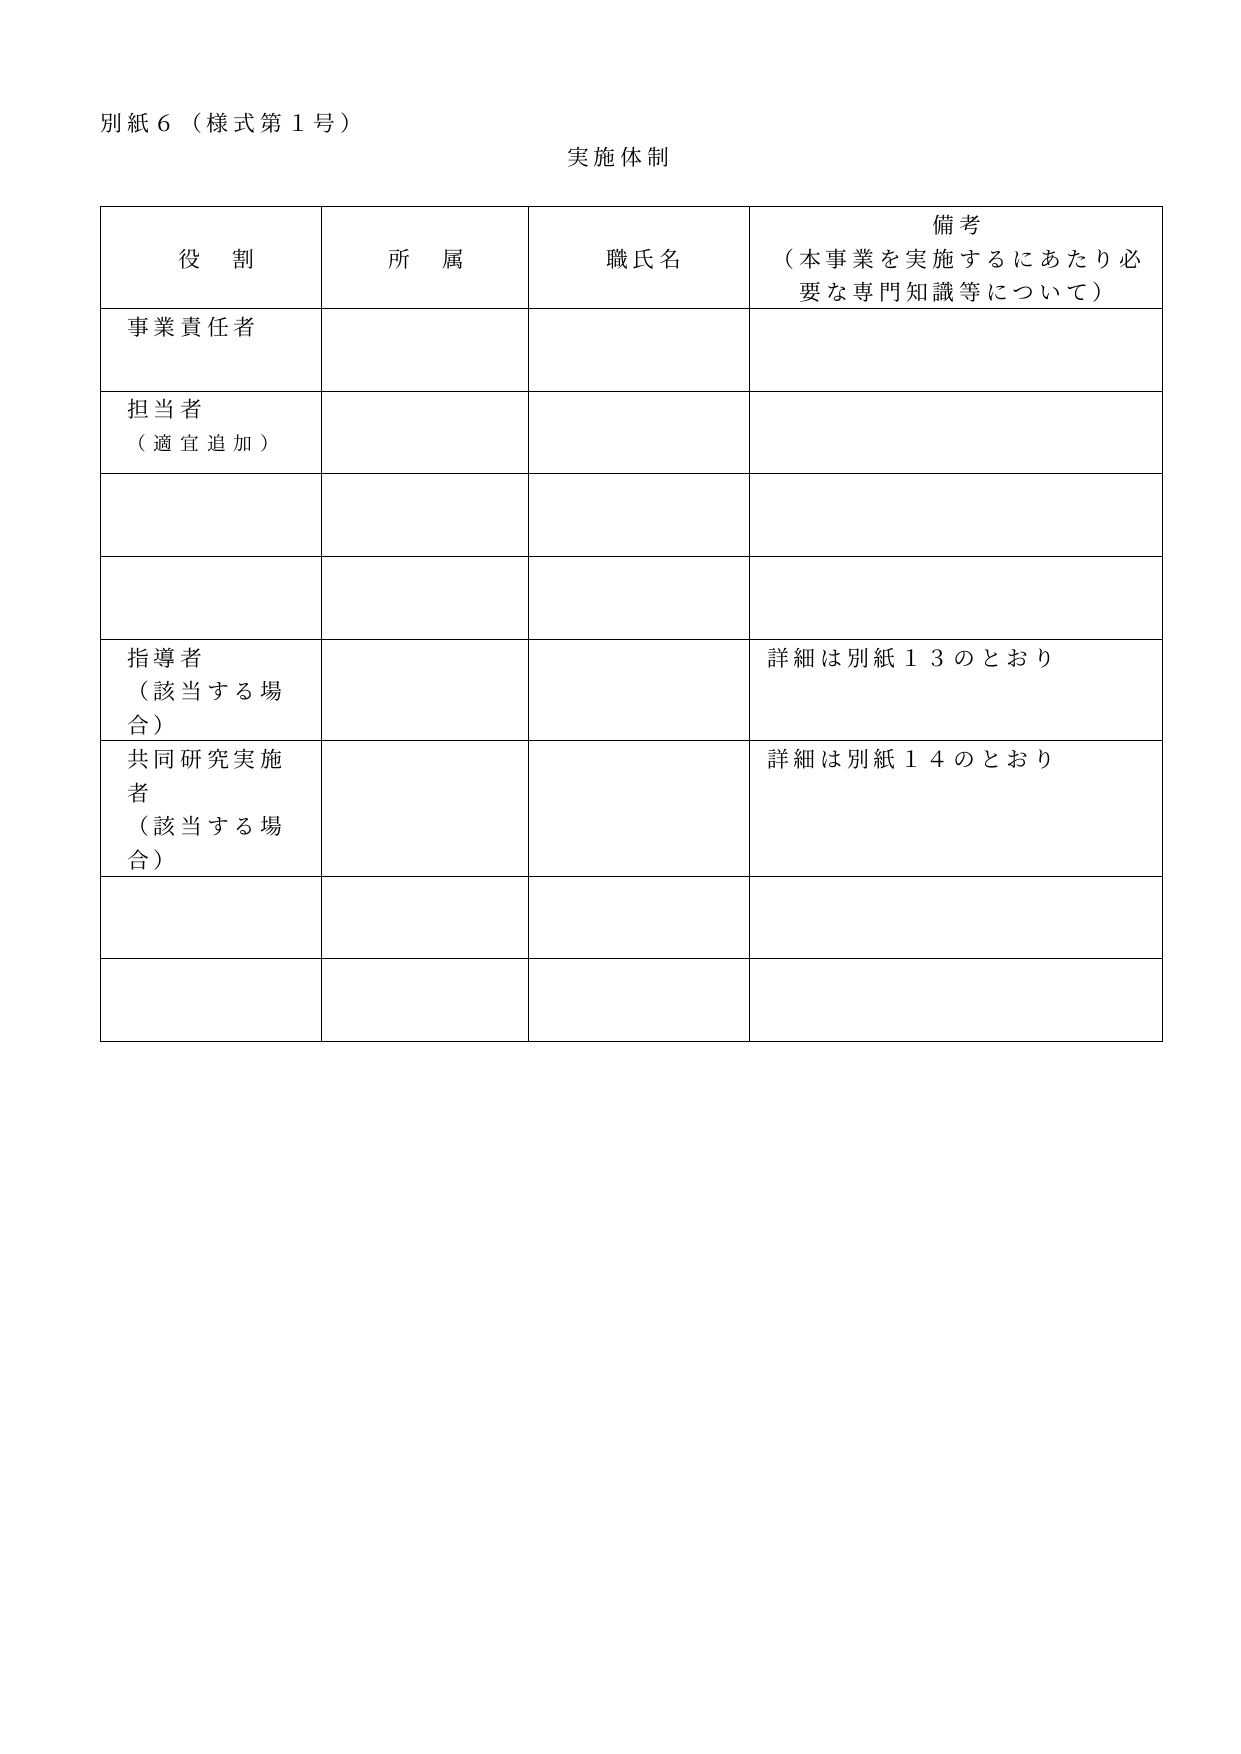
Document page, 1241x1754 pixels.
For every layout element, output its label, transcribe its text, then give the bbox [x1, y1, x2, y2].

table_cell [529, 474, 749, 556]
table_cell [529, 959, 749, 1041]
table_cell [750, 309, 1162, 391]
table_cell 事業責任者 [101, 309, 321, 391]
table_header 備考 （本事業を実施するにあたり必要な専門知識等について） [750, 207, 1162, 308]
table_cell [750, 557, 1162, 639]
table_cell [750, 877, 1162, 958]
table_cell [529, 557, 749, 639]
table_header 所 属 [322, 207, 528, 308]
table_cell [322, 474, 528, 556]
table_cell [750, 474, 1162, 556]
table_cell [529, 877, 749, 958]
table_cell [322, 741, 528, 876]
table_cell [101, 557, 321, 639]
table_header 職氏名 [529, 207, 749, 308]
text 別紙６（様式第１号） [100, 106, 1140, 139]
table_cell [750, 392, 1162, 473]
table_cell [322, 640, 528, 740]
table_cell [529, 640, 749, 740]
table_cell [101, 877, 321, 958]
table_cell [322, 557, 528, 639]
text 実施体制 [100, 139, 1140, 173]
table_header 役 割 [101, 207, 321, 308]
table_cell [322, 877, 528, 958]
table_cell [529, 309, 749, 391]
table_cell [101, 474, 321, 556]
table_cell 担当者 （適宜追加） [101, 392, 321, 473]
table_cell [322, 309, 528, 391]
table_cell [750, 959, 1162, 1041]
table_cell [322, 392, 528, 473]
table_cell 指導者 （該当する場合） [101, 640, 321, 740]
table_cell [322, 959, 528, 1041]
table_cell 詳細は別紙１４のとおり [750, 741, 1162, 876]
table_cell [529, 741, 749, 876]
table_cell 詳細は別紙１３のとおり [750, 640, 1162, 740]
table_cell [529, 392, 749, 473]
table_cell 共同研究実施者 （該当する場合） [101, 741, 321, 876]
table_cell [101, 959, 321, 1041]
